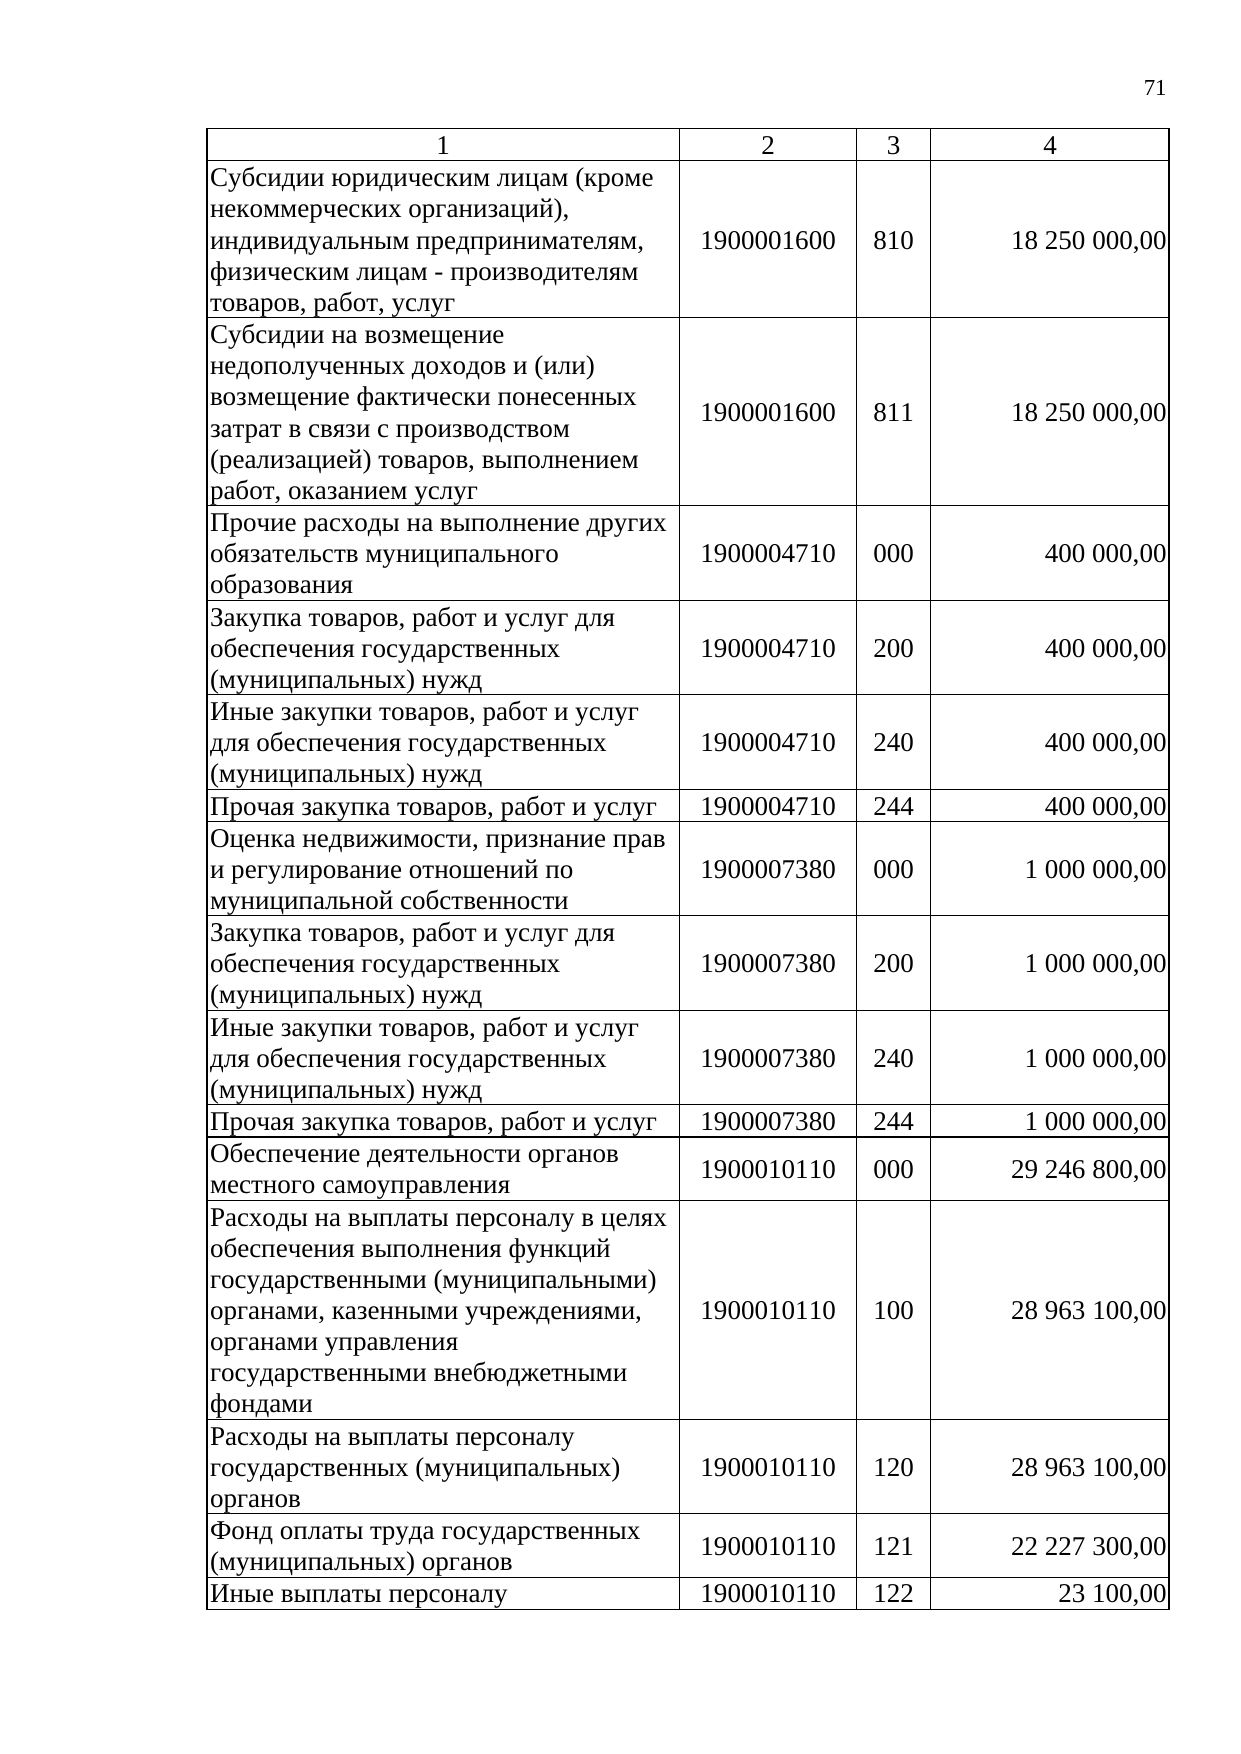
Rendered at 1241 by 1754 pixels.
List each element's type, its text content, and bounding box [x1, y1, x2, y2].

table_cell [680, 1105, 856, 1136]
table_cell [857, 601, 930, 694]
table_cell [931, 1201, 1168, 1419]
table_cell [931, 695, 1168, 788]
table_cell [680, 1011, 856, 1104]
table_header 1 [208, 129, 679, 160]
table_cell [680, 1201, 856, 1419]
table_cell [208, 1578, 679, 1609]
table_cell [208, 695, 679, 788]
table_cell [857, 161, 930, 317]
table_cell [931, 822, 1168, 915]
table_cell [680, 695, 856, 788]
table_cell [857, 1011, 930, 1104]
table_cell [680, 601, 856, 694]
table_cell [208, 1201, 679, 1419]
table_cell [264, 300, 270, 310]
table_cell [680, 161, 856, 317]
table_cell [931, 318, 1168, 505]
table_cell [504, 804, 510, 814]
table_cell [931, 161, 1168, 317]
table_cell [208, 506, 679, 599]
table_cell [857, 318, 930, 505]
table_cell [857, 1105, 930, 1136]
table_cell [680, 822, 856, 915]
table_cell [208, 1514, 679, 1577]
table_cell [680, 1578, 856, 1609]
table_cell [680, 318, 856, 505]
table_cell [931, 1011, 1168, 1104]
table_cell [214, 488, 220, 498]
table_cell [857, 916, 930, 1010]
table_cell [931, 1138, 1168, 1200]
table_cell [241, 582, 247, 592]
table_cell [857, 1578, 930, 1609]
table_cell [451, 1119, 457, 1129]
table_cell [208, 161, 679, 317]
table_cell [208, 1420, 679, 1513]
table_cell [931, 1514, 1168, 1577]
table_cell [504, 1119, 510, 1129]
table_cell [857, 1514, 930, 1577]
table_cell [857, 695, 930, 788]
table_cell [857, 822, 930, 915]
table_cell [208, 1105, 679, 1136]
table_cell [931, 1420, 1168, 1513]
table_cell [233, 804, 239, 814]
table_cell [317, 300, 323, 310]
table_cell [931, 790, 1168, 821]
table_header 3 [857, 129, 930, 160]
table_header 2 [680, 129, 856, 160]
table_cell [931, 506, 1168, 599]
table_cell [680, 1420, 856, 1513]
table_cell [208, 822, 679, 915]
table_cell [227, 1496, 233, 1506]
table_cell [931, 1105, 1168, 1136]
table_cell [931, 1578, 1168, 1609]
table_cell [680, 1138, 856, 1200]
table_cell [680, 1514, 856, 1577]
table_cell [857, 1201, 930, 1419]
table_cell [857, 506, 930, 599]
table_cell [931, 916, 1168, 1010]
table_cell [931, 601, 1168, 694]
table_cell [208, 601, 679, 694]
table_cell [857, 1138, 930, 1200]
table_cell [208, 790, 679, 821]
table_header 4 [931, 129, 1168, 160]
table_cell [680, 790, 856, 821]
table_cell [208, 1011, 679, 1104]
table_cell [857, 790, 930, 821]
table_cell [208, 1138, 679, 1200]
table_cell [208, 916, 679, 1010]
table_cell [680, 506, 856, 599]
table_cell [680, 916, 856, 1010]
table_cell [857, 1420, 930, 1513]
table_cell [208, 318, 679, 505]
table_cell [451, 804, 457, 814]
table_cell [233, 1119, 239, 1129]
